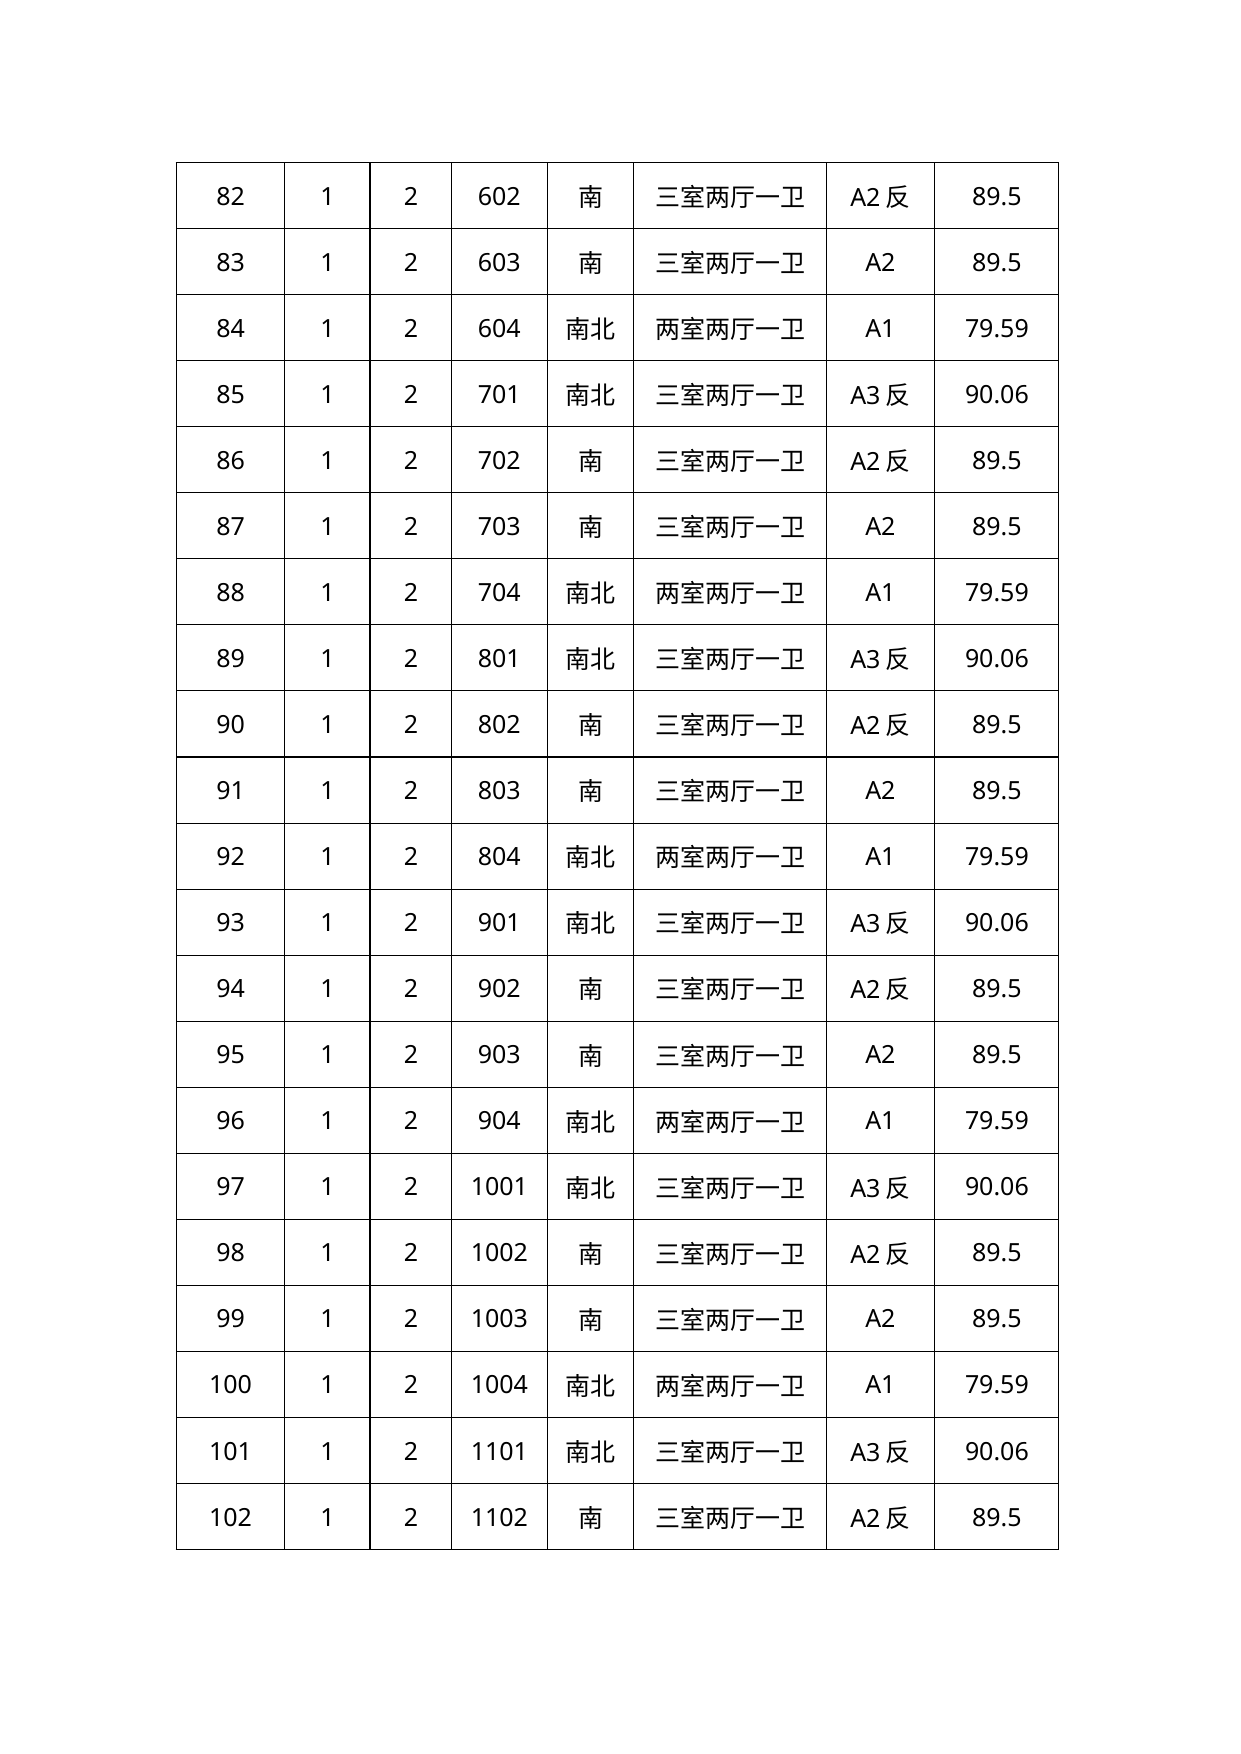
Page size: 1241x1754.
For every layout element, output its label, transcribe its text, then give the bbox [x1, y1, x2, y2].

table_cell 603 [452, 229, 547, 294]
table_cell 南 [548, 758, 633, 822]
table_cell A1 [827, 824, 934, 888]
table_cell 2 [371, 1220, 451, 1285]
table_cell 79.59 [935, 295, 1058, 360]
table_cell 1004 [452, 1352, 547, 1417]
table_cell 97 [177, 1154, 284, 1219]
table_cell 903 [452, 1022, 547, 1087]
table_cell 2 [371, 229, 451, 294]
table_cell 2 [371, 691, 451, 756]
table_cell A2反 [827, 427, 934, 492]
table_cell A3反 [827, 890, 934, 954]
table_cell 86 [177, 427, 284, 492]
table_cell 两室两厅一卫 [634, 559, 826, 624]
table_cell 1 [285, 163, 369, 228]
table_cell 1 [285, 691, 369, 756]
table_cell 703 [452, 493, 547, 558]
table_cell A3反 [827, 361, 934, 426]
table_cell 2 [371, 361, 451, 426]
table_cell 南北 [548, 625, 633, 690]
table_cell 2 [371, 1418, 451, 1483]
table_cell 南 [548, 427, 633, 492]
table_cell A1 [827, 1088, 934, 1153]
table_cell 90.06 [935, 361, 1058, 426]
table_cell 83 [177, 229, 284, 294]
table_cell 三室两厅一卫 [634, 229, 826, 294]
table_cell A3反 [827, 1154, 934, 1219]
table_cell 2 [371, 758, 451, 822]
table_cell 三室两厅一卫 [634, 493, 826, 558]
table_cell 101 [177, 1418, 284, 1483]
table_cell 701 [452, 361, 547, 426]
table_cell 1102 [452, 1484, 547, 1549]
table_cell 1 [285, 229, 369, 294]
table_cell A1 [827, 559, 934, 624]
table_cell 1 [285, 1154, 369, 1219]
table_cell 南北 [548, 1154, 633, 1219]
table_cell A2 [827, 229, 934, 294]
table_cell 南北 [548, 890, 633, 954]
table_cell 1 [285, 956, 369, 1021]
table_cell 2 [371, 295, 451, 360]
table_cell A2反 [827, 1220, 934, 1285]
table_cell 89.5 [935, 163, 1058, 228]
table_cell 2 [371, 1088, 451, 1153]
table_cell 两室两厅一卫 [634, 295, 826, 360]
table_cell 90.06 [935, 625, 1058, 690]
table_cell 89.5 [935, 1022, 1058, 1087]
table_cell 2 [371, 824, 451, 888]
table_cell 2 [371, 1352, 451, 1417]
table_cell 79.59 [935, 1352, 1058, 1417]
table_cell 1 [285, 625, 369, 690]
table_cell 1 [285, 1220, 369, 1285]
table_cell 604 [452, 295, 547, 360]
table_cell 南北 [548, 1418, 633, 1483]
table_cell 两室两厅一卫 [634, 1352, 826, 1417]
table_cell 801 [452, 625, 547, 690]
table_cell 94 [177, 956, 284, 1021]
table_cell 92 [177, 824, 284, 888]
table_cell 1 [285, 824, 369, 888]
table_cell 2 [371, 625, 451, 690]
table_cell 南北 [548, 361, 633, 426]
table_cell 1001 [452, 1154, 547, 1219]
table_cell 2 [371, 1154, 451, 1219]
table_cell 99 [177, 1286, 284, 1351]
table_cell 三室两厅一卫 [634, 361, 826, 426]
table_cell 1 [285, 559, 369, 624]
table_cell 1101 [452, 1418, 547, 1483]
table_cell A2 [827, 1286, 934, 1351]
table_cell 1 [285, 1484, 369, 1549]
table_cell 802 [452, 691, 547, 756]
table_cell 902 [452, 956, 547, 1021]
table_cell A2反 [827, 163, 934, 228]
table_cell 95 [177, 1022, 284, 1087]
table_cell 1 [285, 295, 369, 360]
table_cell 2 [371, 493, 451, 558]
table_cell 1 [285, 1418, 369, 1483]
table_cell 88 [177, 559, 284, 624]
table_cell 2 [371, 890, 451, 954]
table_cell 1 [285, 1352, 369, 1417]
table_cell 100 [177, 1352, 284, 1417]
table_cell 三室两厅一卫 [634, 1418, 826, 1483]
table_cell A3反 [827, 1418, 934, 1483]
table_cell 90.06 [935, 890, 1058, 954]
table_cell 1 [285, 1088, 369, 1153]
table_cell 南 [548, 1286, 633, 1351]
table_cell A1 [827, 1352, 934, 1417]
table_cell 82 [177, 163, 284, 228]
table_cell 2 [371, 956, 451, 1021]
table_cell 804 [452, 824, 547, 888]
table_cell 三室两厅一卫 [634, 890, 826, 954]
table_cell 79.59 [935, 1088, 1058, 1153]
table_cell 三室两厅一卫 [634, 163, 826, 228]
table_cell 2 [371, 1022, 451, 1087]
table_cell 102 [177, 1484, 284, 1549]
table_cell A2 [827, 1022, 934, 1087]
table_cell 93 [177, 890, 284, 954]
table_cell A2反 [827, 691, 934, 756]
table_cell 89.5 [935, 758, 1058, 822]
table_cell 南北 [548, 559, 633, 624]
table_cell 2 [371, 559, 451, 624]
table_cell 2 [371, 427, 451, 492]
table_cell 1 [285, 890, 369, 954]
table_cell 南北 [548, 295, 633, 360]
table_cell A1 [827, 295, 934, 360]
table_cell A2 [827, 493, 934, 558]
table_cell 1002 [452, 1220, 547, 1285]
table_cell A2 [827, 758, 934, 822]
table_cell 85 [177, 361, 284, 426]
table_cell 三室两厅一卫 [634, 1022, 826, 1087]
table_cell 79.59 [935, 824, 1058, 888]
table_cell 89 [177, 625, 284, 690]
table_cell 901 [452, 890, 547, 954]
table_cell 南 [548, 1022, 633, 1087]
table_cell 南北 [548, 824, 633, 888]
table_cell 三室两厅一卫 [634, 1286, 826, 1351]
table_cell 98 [177, 1220, 284, 1285]
table_cell 89.5 [935, 493, 1058, 558]
table_cell 90 [177, 691, 284, 756]
table_cell 南 [548, 229, 633, 294]
table_cell 1 [285, 493, 369, 558]
table_cell 89.5 [935, 1484, 1058, 1549]
table_cell 南 [548, 163, 633, 228]
table_cell 三室两厅一卫 [634, 625, 826, 690]
table_cell 89.5 [935, 1286, 1058, 1351]
table_cell 三室两厅一卫 [634, 758, 826, 822]
table_cell 南北 [548, 1088, 633, 1153]
table_cell 三室两厅一卫 [634, 691, 826, 756]
table_cell 南北 [548, 1352, 633, 1417]
table_cell A2反 [827, 956, 934, 1021]
table_cell 三室两厅一卫 [634, 1154, 826, 1219]
table_cell 904 [452, 1088, 547, 1153]
table_cell 89.5 [935, 691, 1058, 756]
table_cell 1 [285, 758, 369, 822]
table_cell 602 [452, 163, 547, 228]
table_cell 84 [177, 295, 284, 360]
table_cell 1 [285, 1022, 369, 1087]
table_cell 1003 [452, 1286, 547, 1351]
table_cell 1 [285, 1286, 369, 1351]
table_cell 2 [371, 1286, 451, 1351]
table_cell 南 [548, 956, 633, 1021]
table_cell 2 [371, 1484, 451, 1549]
table_cell 89.5 [935, 1220, 1058, 1285]
table_cell 南 [548, 1484, 633, 1549]
table_cell 2 [371, 163, 451, 228]
table_cell 两室两厅一卫 [634, 1088, 826, 1153]
table_cell 87 [177, 493, 284, 558]
table_cell 两室两厅一卫 [634, 824, 826, 888]
table_cell 704 [452, 559, 547, 624]
table_cell 90.06 [935, 1154, 1058, 1219]
table_cell 89.5 [935, 956, 1058, 1021]
table_cell 南 [548, 691, 633, 756]
table_cell 79.59 [935, 559, 1058, 624]
table_cell 1 [285, 427, 369, 492]
table_cell 三室两厅一卫 [634, 1484, 826, 1549]
table_cell 南 [548, 1220, 633, 1285]
table_cell 三室两厅一卫 [634, 956, 826, 1021]
table_cell 89.5 [935, 427, 1058, 492]
table_cell A2反 [827, 1484, 934, 1549]
table_cell 702 [452, 427, 547, 492]
table_cell 三室两厅一卫 [634, 427, 826, 492]
table_cell 96 [177, 1088, 284, 1153]
table_cell 803 [452, 758, 547, 822]
table_cell 91 [177, 758, 284, 822]
table_cell 三室两厅一卫 [634, 1220, 826, 1285]
table_cell 1 [285, 361, 369, 426]
table_cell 南 [548, 493, 633, 558]
table_cell 90.06 [935, 1418, 1058, 1483]
table_cell A3反 [827, 625, 934, 690]
table_cell 89.5 [935, 229, 1058, 294]
